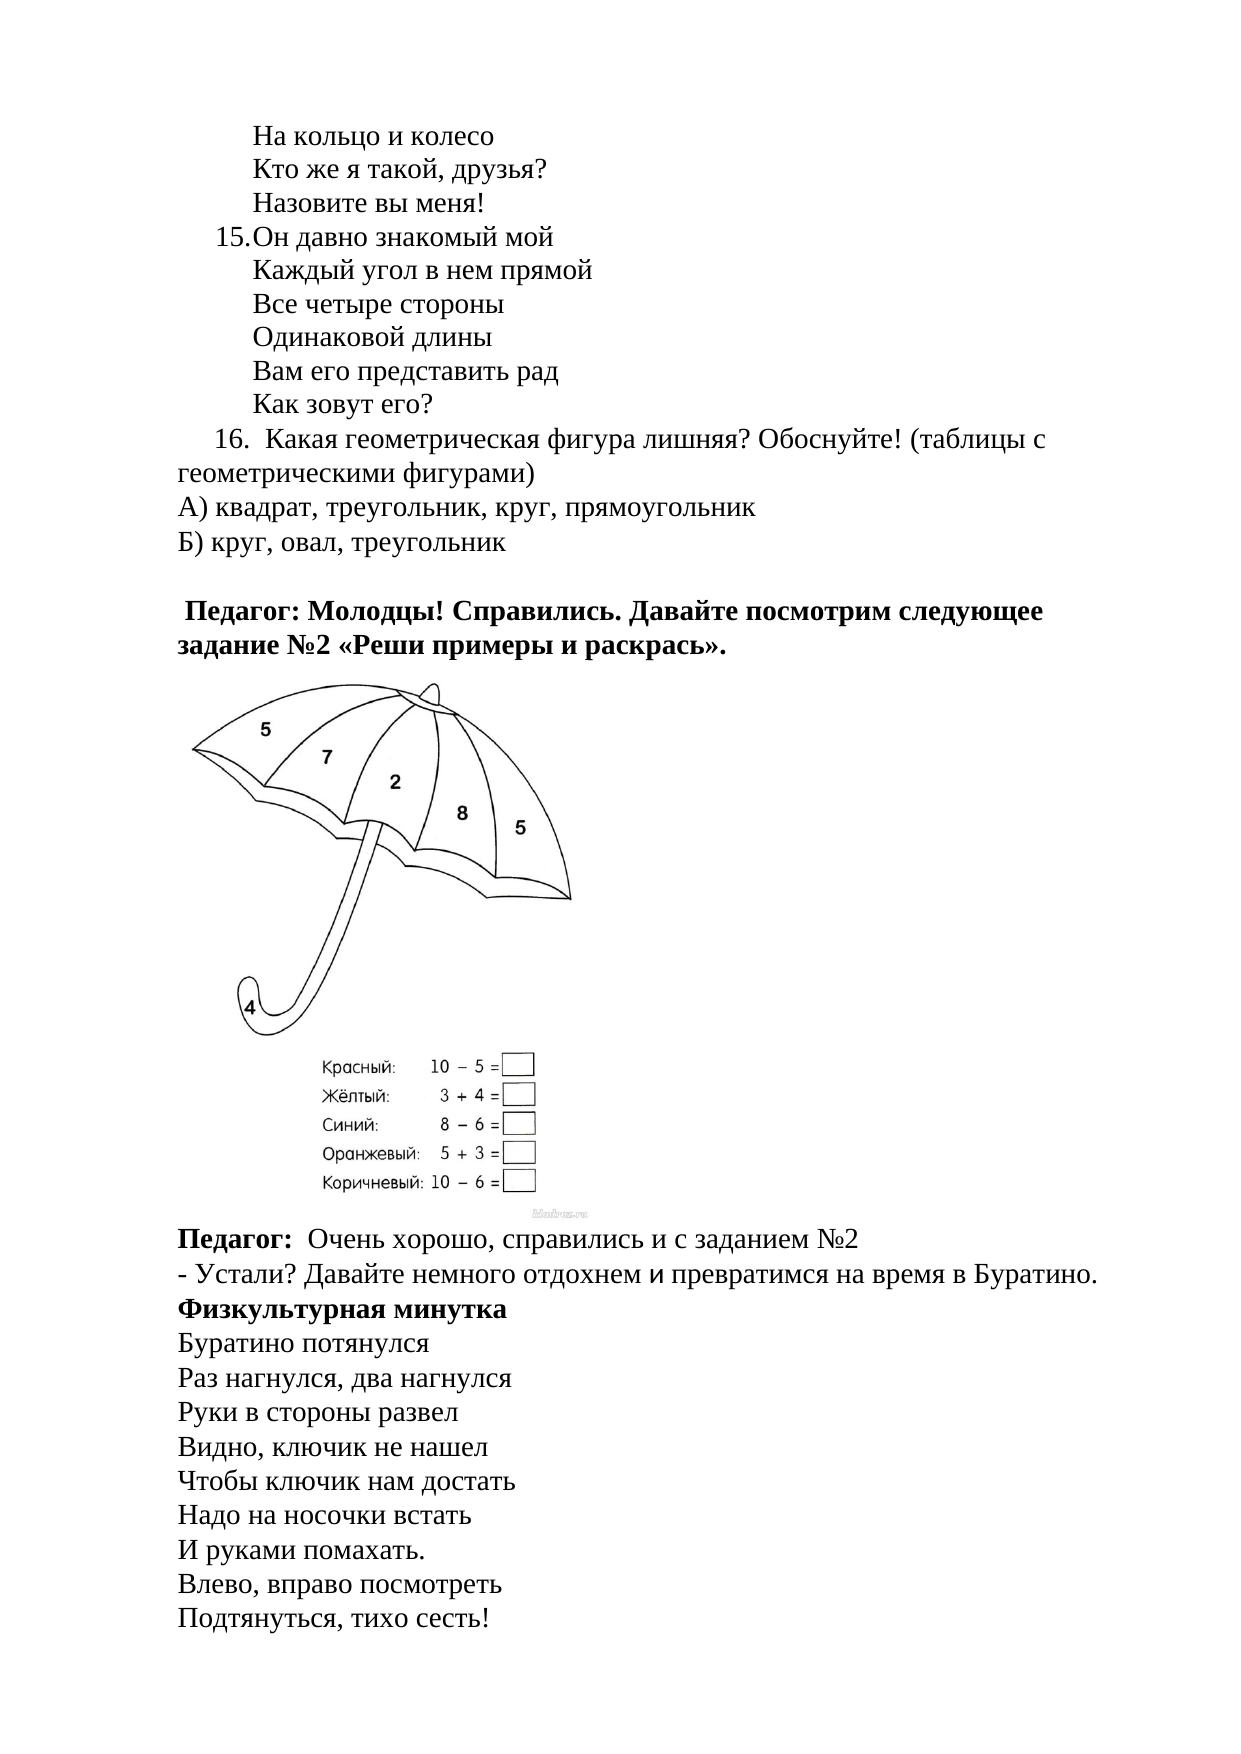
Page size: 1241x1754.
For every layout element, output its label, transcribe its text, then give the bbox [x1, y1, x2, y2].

text Чтобы ключик нам достать [177, 1462, 1152, 1497]
text Кто же я такой, друзья? [252, 152, 1152, 185]
text 16. Какая геометрическая фигура лишняя? Обоснуйте! (таблицы с геометрическими фигурами) [177, 420, 1152, 489]
text А) квадрат, треугольник, круг, прямоугольник [177, 489, 1152, 523]
text Подтянуться, тихо сесть! [177, 1600, 1152, 1634]
list Он давно знакомый мой [215, 219, 1152, 252]
text Физкультурная минутка [177, 1290, 1152, 1325]
text Б) круг, овал, треугольник [177, 523, 1152, 557]
text Педагог: Очень хорошо, справились и с заданием №2 [177, 1220, 1152, 1255]
text - Устали? Давайте немного отдохнем и превратимся на время в Буратино. [177, 1255, 1152, 1290]
text Как зовут его? [252, 386, 1152, 420]
text Вам его представить рад [252, 353, 1152, 386]
text И руками помахать. [177, 1531, 1152, 1565]
text Все четыре стороны [252, 286, 1152, 319]
text Одинаковой длины [252, 319, 1152, 353]
text Педагог: Молодцы! Справились. Давайте посмотрим следующее задание №2 «Реши примеры и раскрась». [177, 592, 1152, 661]
picture [177, 660, 589, 1221]
text Надо на носочки встать [177, 1497, 1152, 1531]
text Руки в стороны развел [177, 1393, 1152, 1428]
text Каждый угол в нем прямой [252, 252, 1152, 286]
text Видно, ключик не нашел [177, 1428, 1152, 1462]
text Раз нагнулся, два нагнулся [177, 1359, 1152, 1393]
text Влево, вправо посмотреть [177, 1565, 1152, 1600]
text На кольцо и колесо [252, 118, 1152, 152]
text Назовите вы меня! [252, 185, 1152, 219]
text Буратино потянулся [177, 1325, 1152, 1359]
